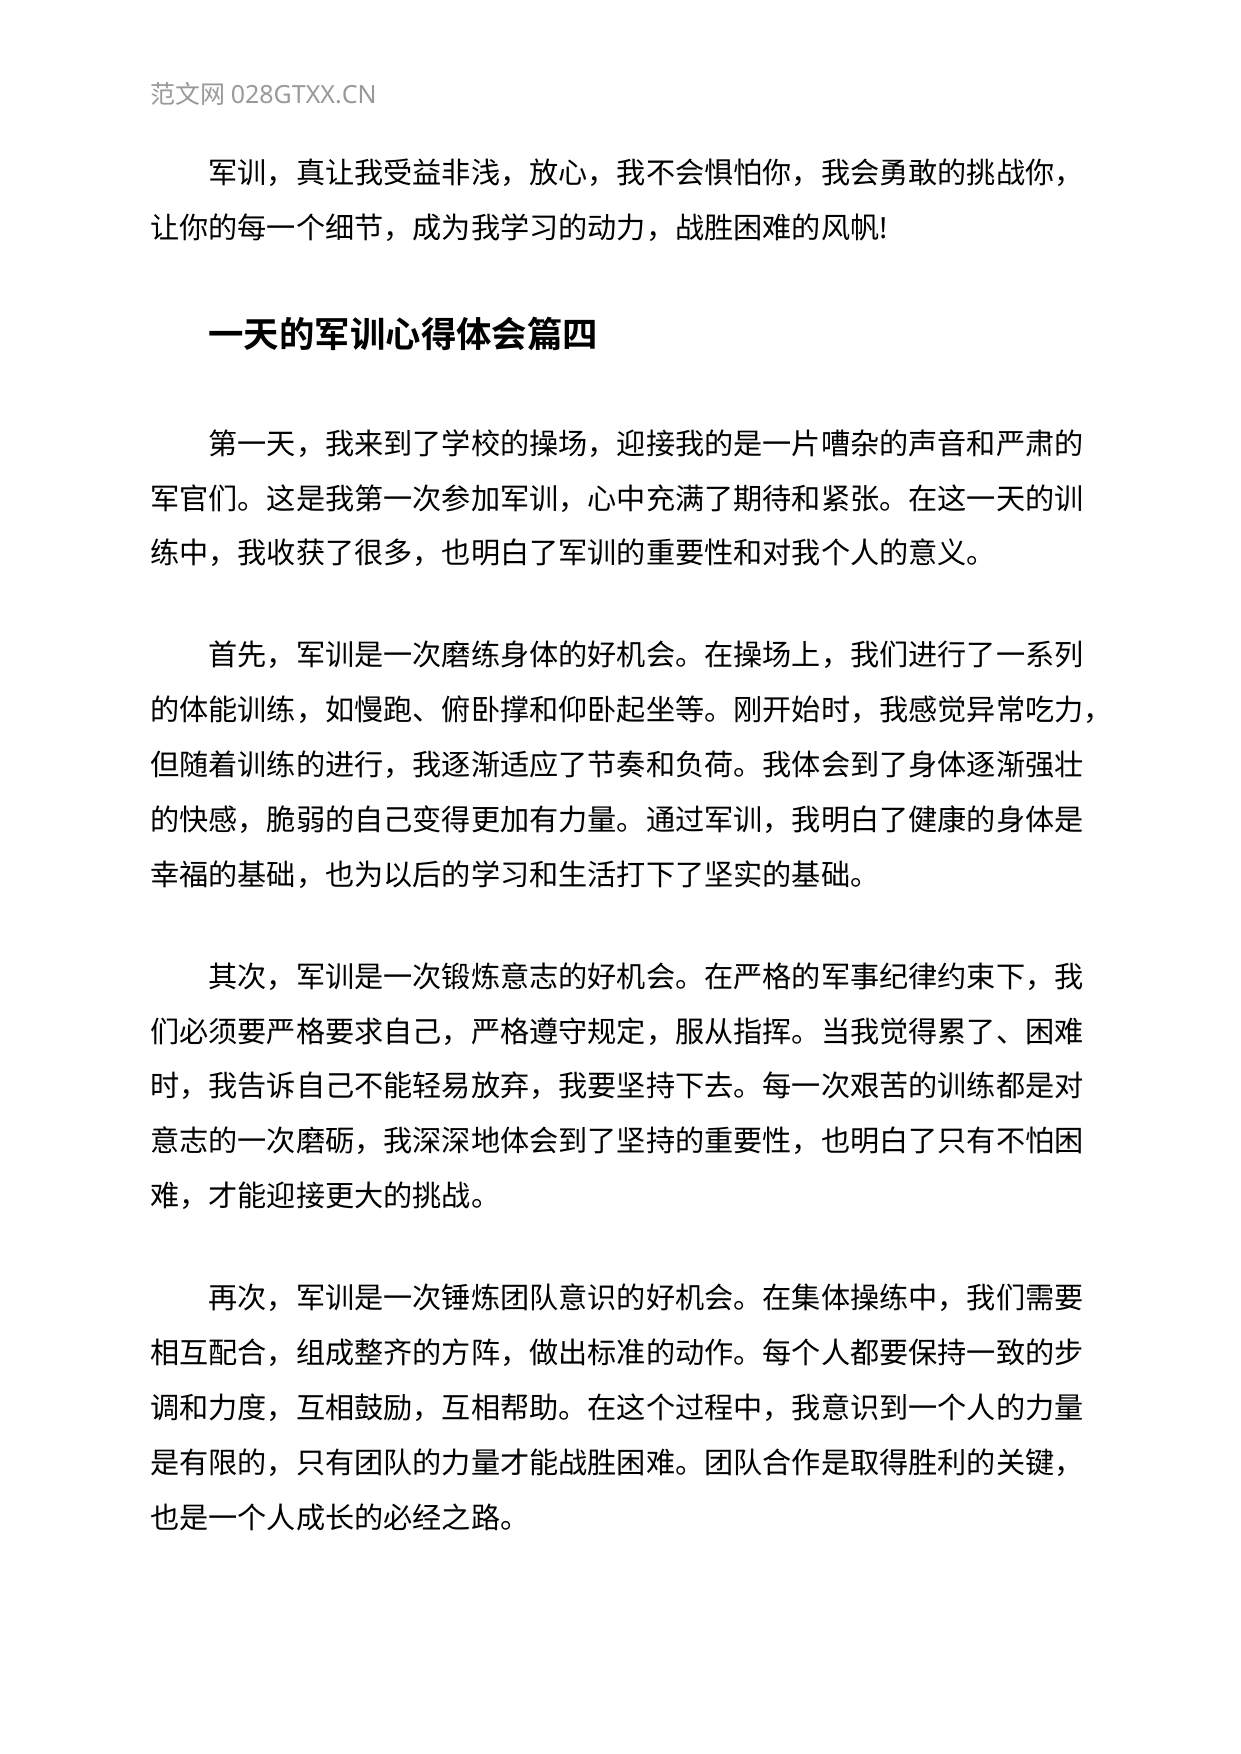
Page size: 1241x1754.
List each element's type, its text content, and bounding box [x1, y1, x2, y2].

text 再次，军训是一次锤炼团队意识的好机会。在集体操练中，我们需要相互配合，组成整齐的方阵，做出标准的动作。每个人都要保持一致的步调和力度，互相鼓励，互相帮助。在这个过程中，我意识到一个人的力量是有限的，只有团队的力量才能战胜困难。团队合作是取得胜利的关键，也是一个人成长的必经之路。 [150, 1274, 1090, 1536]
text 军训，真让我受益非浅，放心，我不会惧怕你，我会勇敢的挑战你，让你的每一个细节，成为我学习的动力，战胜困难的风帆! [150, 150, 1090, 247]
text 首先，军训是一次磨练身体的好机会。在操场上，我们进行了一系列的体能训练，如慢跑、俯卧撑和仰卧起坐等。刚开始时，我感觉异常吃力，但随着训练的进行，我逐渐适应了节奏和负荷。我体会到了身体逐渐强壮的快感，脆弱的自己变得更加有力量。通过军训，我明白了健康的身体是幸福的基础，也为以后的学习和生活打下了坚实的基础。 [150, 632, 1090, 894]
text 一天的军训心得体会篇四 [150, 307, 1090, 358]
text 其次，军训是一次锻炼意志的好机会。在严格的军事纪律约束下，我们必须要严格要求自己，严格遵守规定，服从指挥。当我觉得累了、困难时，我告诉自己不能轻易放弃，我要坚持下去。每一次艰苦的训练都是对意志的一次磨砺，我深深地体会到了坚持的重要性，也明白了只有不怕困难，才能迎接更大的挑战。 [150, 953, 1090, 1215]
text 第一天，我来到了学校的操场，迎接我的是一片嘈杂的声音和严肃的军官们。这是我第一次参加军训，心中充满了期待和紧张。在这一天的训练中，我收获了很多，也明白了军训的重要性和对我个人的意义。 [150, 420, 1090, 572]
